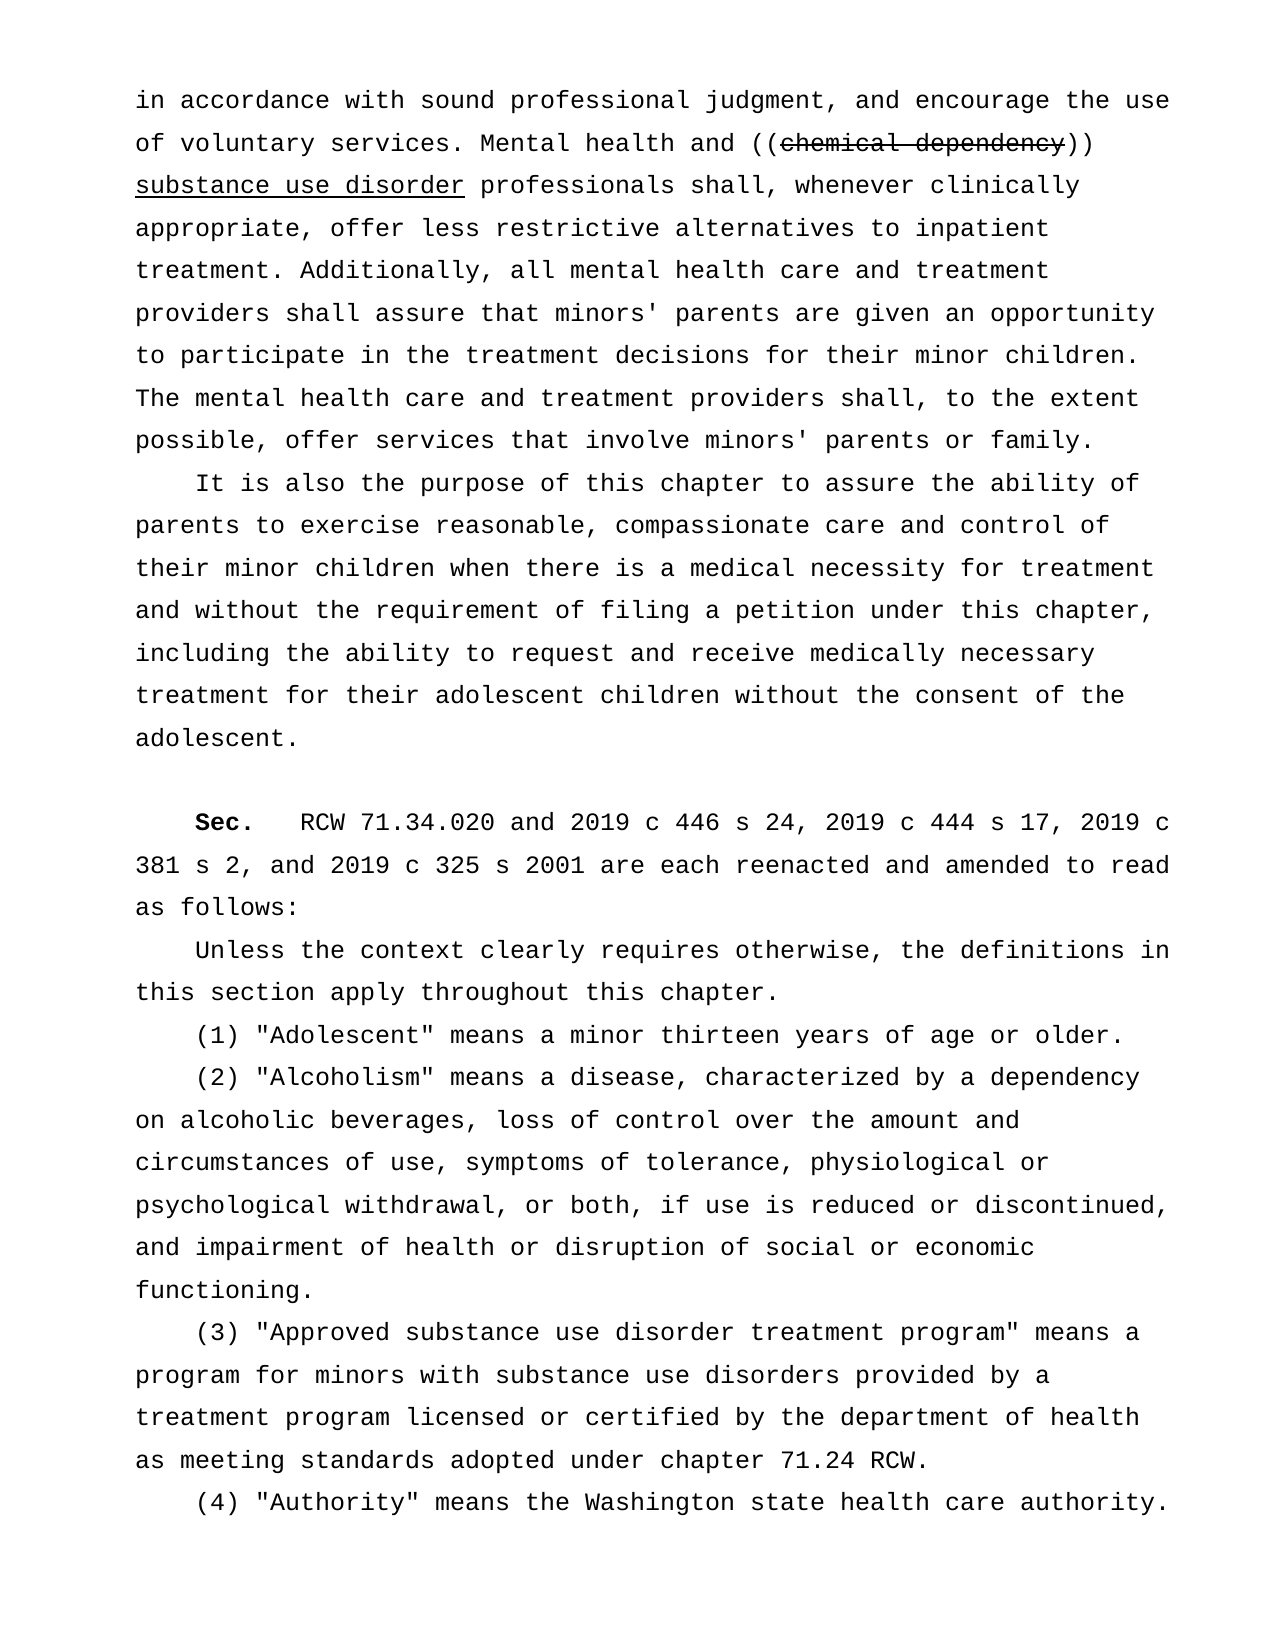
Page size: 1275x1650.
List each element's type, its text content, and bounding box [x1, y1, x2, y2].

text (1) "Adolescent" means a minor thirteen years of age or older. [135, 1009, 1170, 1052]
text It is also the purpose of this chapter to assure the ability of parents to exercise reasonable, compassionate care and control of their minor children when there is a medical necessity for treatment and without the requirement of filing a petition under this chapter, including the ability to request and receive medically necessary treatment for their adolescent children without the consent of the adolescent. [135, 457, 1170, 755]
text Unless the context clearly requires otherwise, the definitions in this section apply throughout this chapter. [135, 924, 1170, 1009]
text Sec. RCW 71.34.020 and 2019 c 446 s 24, 2019 c 444 s 17, 2019 c 381 s 2, and 2019 c 325 s 2001 are each reenacted and amended to read as follows: [135, 797, 1170, 924]
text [135, 75, 1170, 457]
text (2) "Alcoholism" means a disease, characterized by a dependency on alcoholic beverages, loss of control over the amount and circumstances of use, symptoms of tolerance, physiological or psychological withdrawal, or both, if use is reduced or discontinued, and impairment of health or disruption of social or economic functioning. [135, 1052, 1170, 1307]
text (3) "Approved substance use disorder treatment program" means a program for minors with substance use disorders provided by a treatment program licensed or certified by the department of health as meeting standards adopted under chapter 71.24 RCW. [135, 1307, 1170, 1477]
text (4) "Authority" means the Washington state health care authority. [135, 1477, 1170, 1519]
